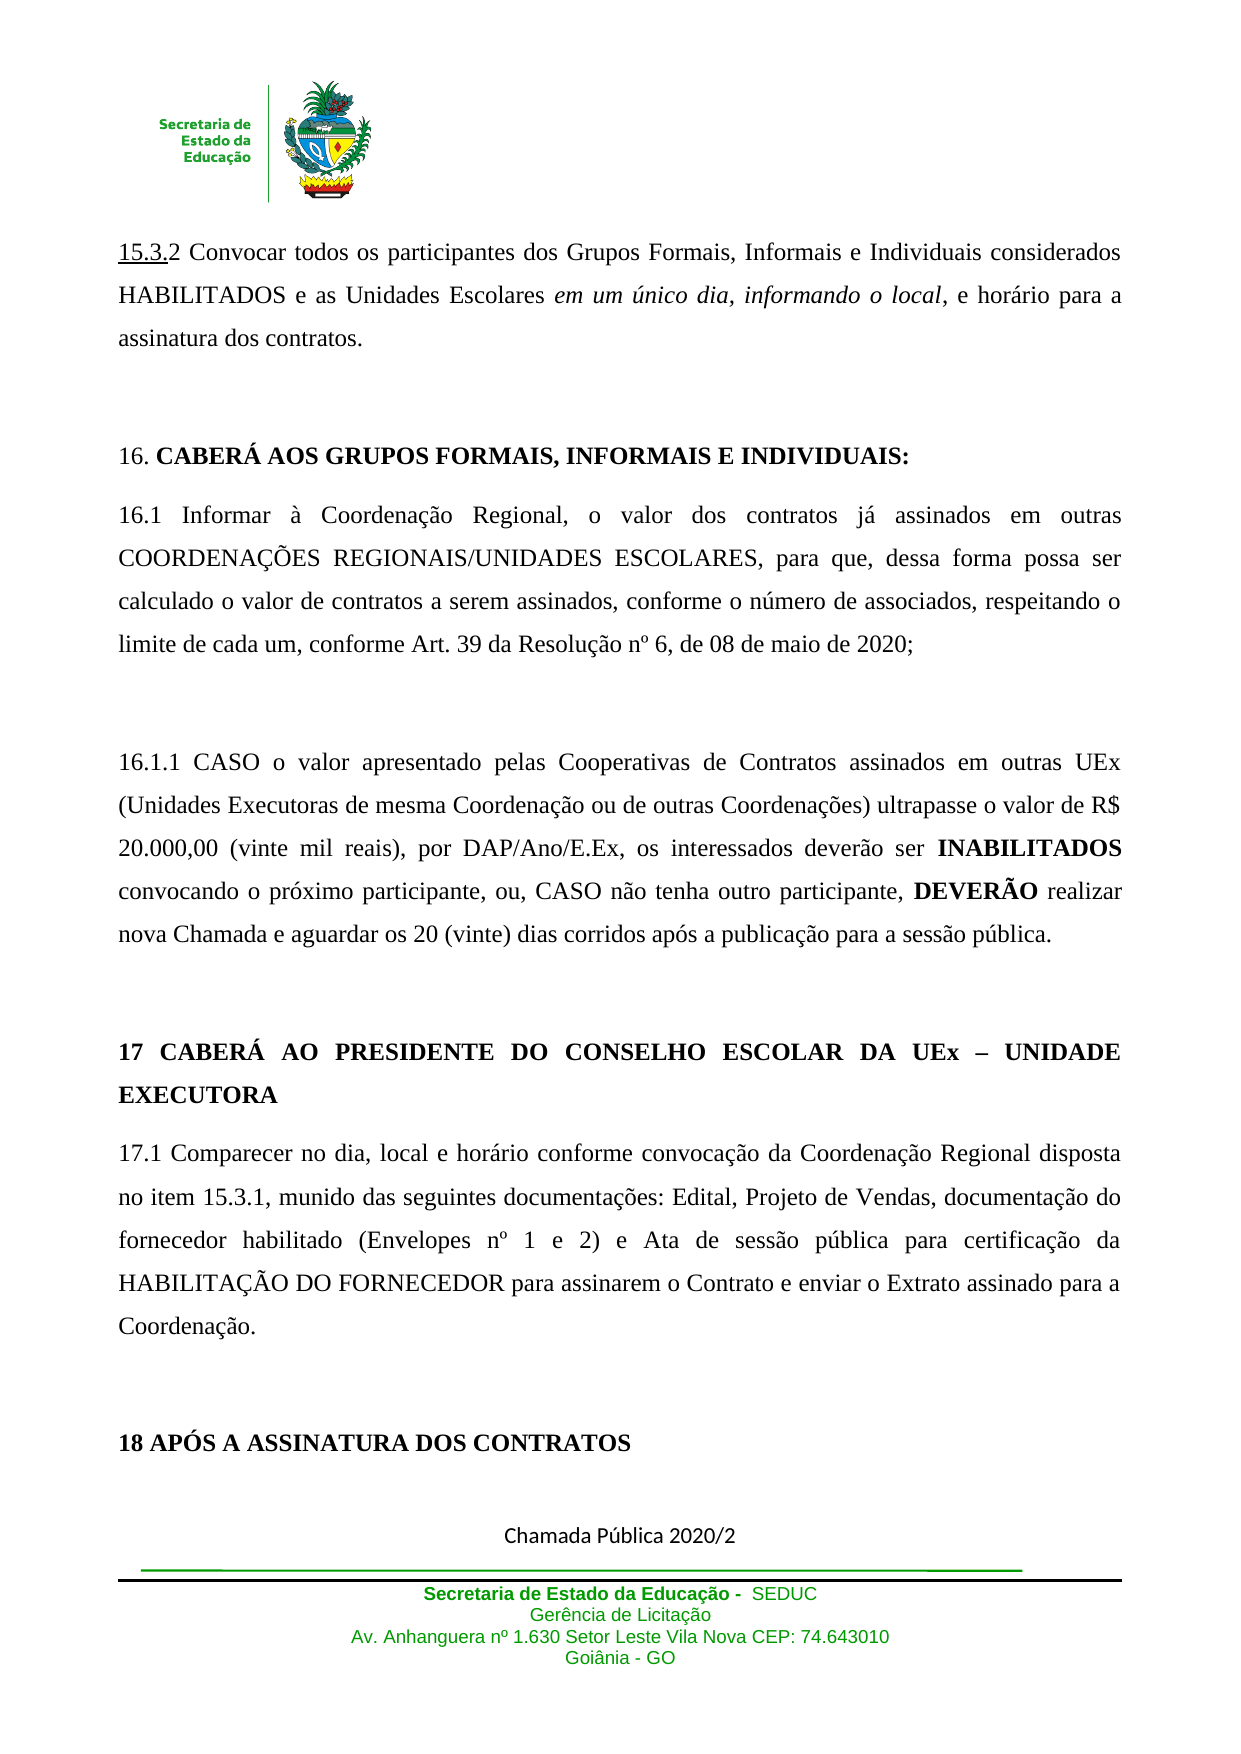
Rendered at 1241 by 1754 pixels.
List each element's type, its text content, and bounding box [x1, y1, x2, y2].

text 15.3.2 Convocar todos os participantes dos Grupos Formais, Informais e Individuais considerados HABILITADOS e as Unidades Escolares em um único dia, informando o local, e horário para a assinatura dos contratos. [118, 237, 1122, 352]
text 16.1.1 CASO o valor apresentado pelas Cooperativas de Contratos assinados em outras UEx (Unidades Executoras de mesma Coordenação ou de outras Coordenações) ultrapasse o valor de R$ 20.000,00 (vinte mil reais), por DAP/Ano/E.Ex, os interessados deverão ser INABILITADOS convocando o próximo participante, ou, CASO não tenha outro participante, DEVERÃO realizar nova Chamada e aguardar os 20 (vinte) dias corridos após a publicação para a sessão pública. [118, 747, 1122, 948]
text 17.1 Comparecer no dia, local e horário conforme convocação da Coordenação Regional disposta no item 15.3.1, munido das seguintes documentações: Edital, Projeto de Vendas, documentação do fornecedor habilitado (Envelopes nº 1 e 2) e Ata de sessão pública para certificação da HABILITAÇÃO DO FORNECEDOR para assinarem o Contrato e enviar o Extrato assinado para a Coordenação. [118, 1138, 1122, 1340]
text 17 CABERÁ AO PRESIDENTE DO CONSELHO ESCOLAR DA UEx – UNIDADE EXECUTORA [118, 1037, 1122, 1108]
text 16. CABERÁ AOS GRUPOS FORMAIS, INFORMAIS E INDIVIDUAIS: [118, 441, 1122, 470]
picture [118, 73, 412, 210]
text 18 APÓS A ASSINATURA DOS CONTRATOS [118, 1428, 1122, 1457]
text 16.1 Informar à Coordenação Regional, o valor dos contratos já assinados em outras COORDENAÇÕES REGIONAIS/UNIDADES ESCOLARES, para que, dessa forma possa ser calculado o valor de contratos a serem assinados, conforme o número de associados, respeitando o limite de cada um, conforme Art. 39 da Resolução nº 6, de 08 de maio de 2020; [118, 500, 1122, 658]
